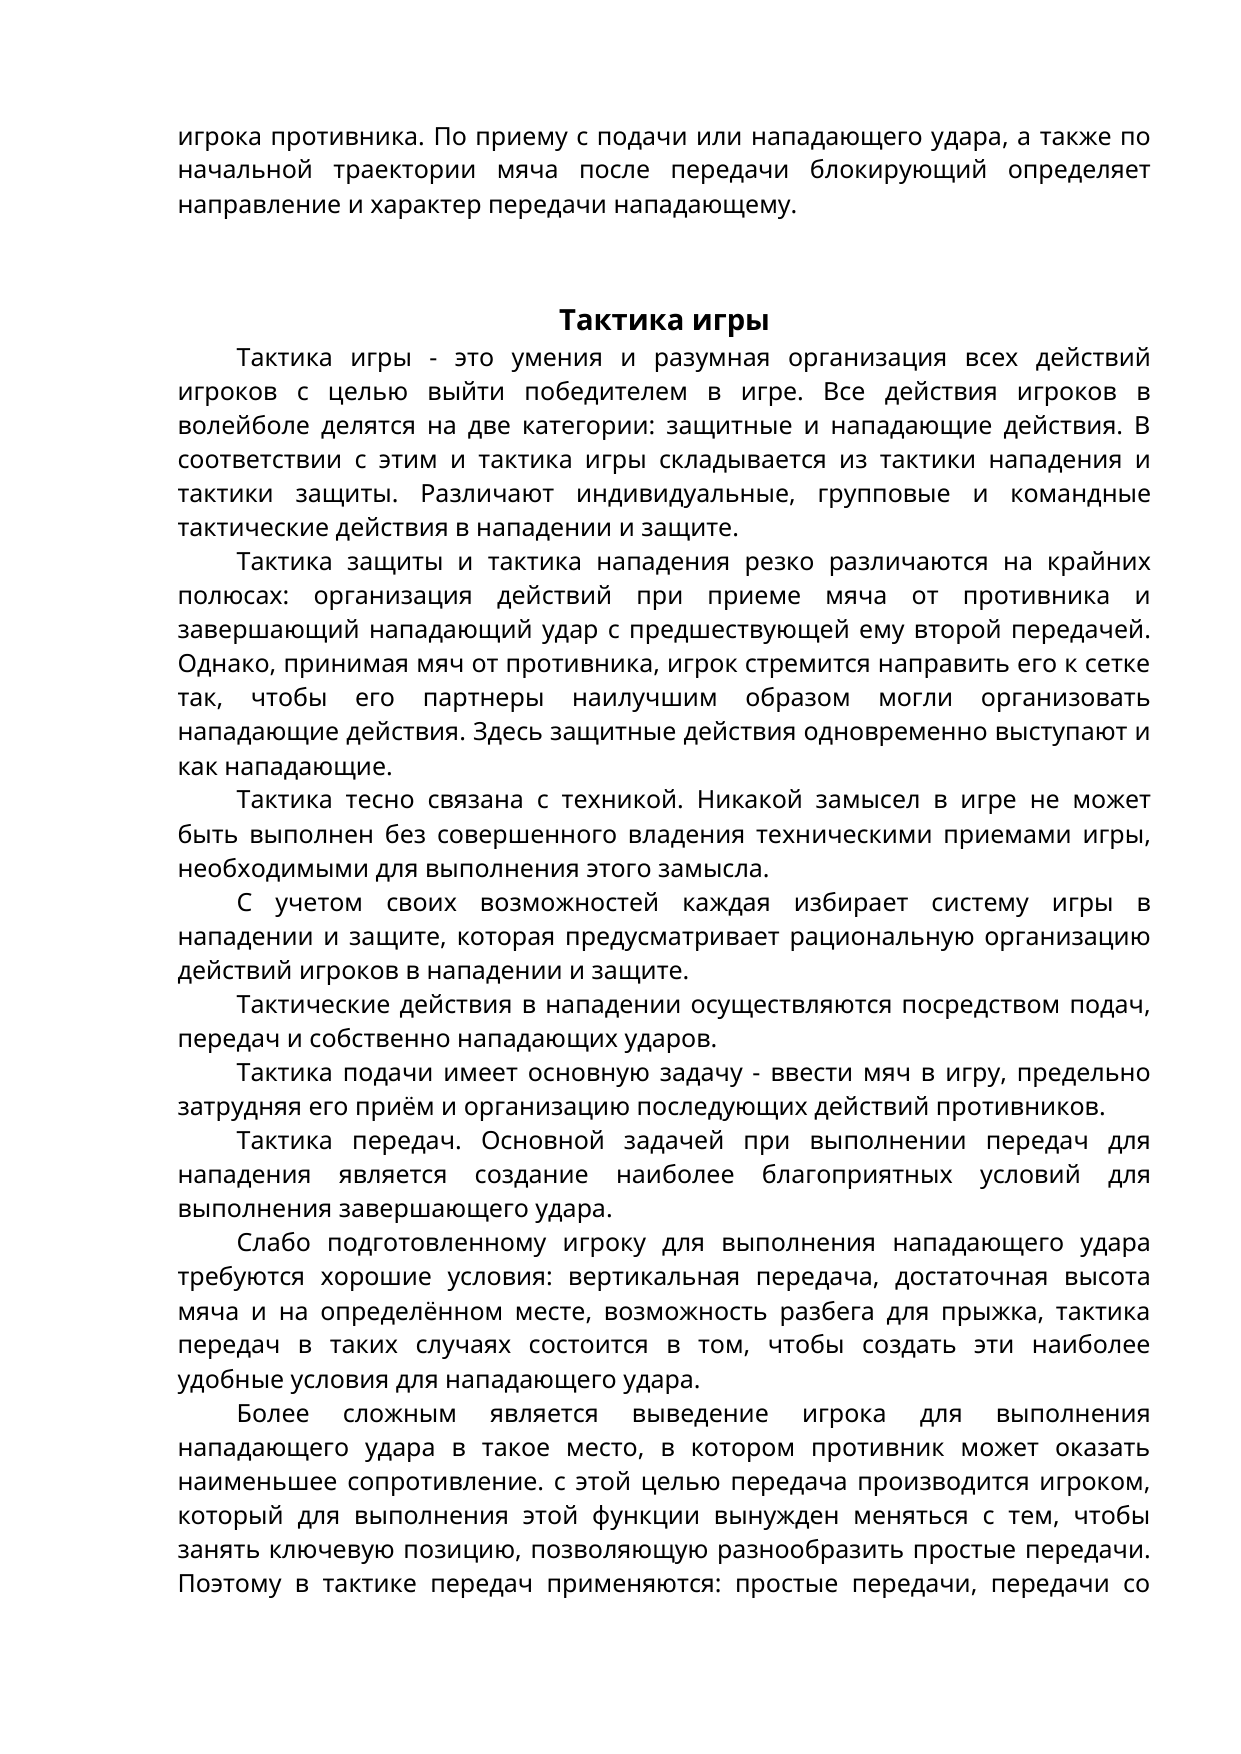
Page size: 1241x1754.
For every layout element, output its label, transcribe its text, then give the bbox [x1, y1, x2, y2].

text Тактика подачи имеет основную задачу - ввести мяч в игру, предельно затрудняя его приём и организацию последующих действий противников. [177, 1055, 1152, 1123]
text С учетом своих возможностей каждая избирает систему игры в нападении и защите, которая предусматривает рациональную организацию действий игроков в нападении и защите. [177, 884, 1152, 987]
text Тактика игры - это умения и разумная организация всех действий игроков с целью выйти победителем в игре. Все действия игроков в волейболе делятся на две категории: защитные и нападающие действия. В соответствии с этим и тактика игры складывается из тактики нападения и тактики защиты. Различают индивидуальные, групповые и командные тактические действия в нападении и защите. [177, 339, 1152, 544]
text Тактика игры [177, 300, 1152, 339]
text Тактика защиты и тактика нападения резко различаются на крайних полюсах: организация действий при приеме мяча от противника и завершающий нападающий удар с предшествующей ему второй передачей. Однако, принимая мяч от противника, игрок стремится направить его к сетке так, чтобы его партнеры наилучшим образом могли организовать нападающие действия. Здесь защитные действия одновременно выступают и как нападающие. [177, 544, 1152, 782]
text Слабо подготовленному игроку для выполнения нападающего удара требуются хорошие условия: вертикальная передача, достаточная высота мяча и на определённом месте, возможность разбега для прыжка, тактика передач в таких случаях состоится в том, чтобы создать эти наиболее удобные условия для нападающего удара. [177, 1225, 1152, 1395]
text Тактика передач. Основной задачей при выполнении передач для нападения является создание наиболее благоприятных условий для выполнения завершающего удара. [177, 1123, 1152, 1225]
text Тактика тесно связана с техникой. Никакой замысел в игре не может быть выполнен без совершенного владения техническими приемами игры, необходимыми для выполнения этого замысла. [177, 782, 1152, 884]
text Тактические действия в нападении осуществляются посредством подач, передач и собственно нападающих ударов. [177, 987, 1152, 1055]
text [177, 1395, 1152, 1600]
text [177, 118, 1152, 220]
